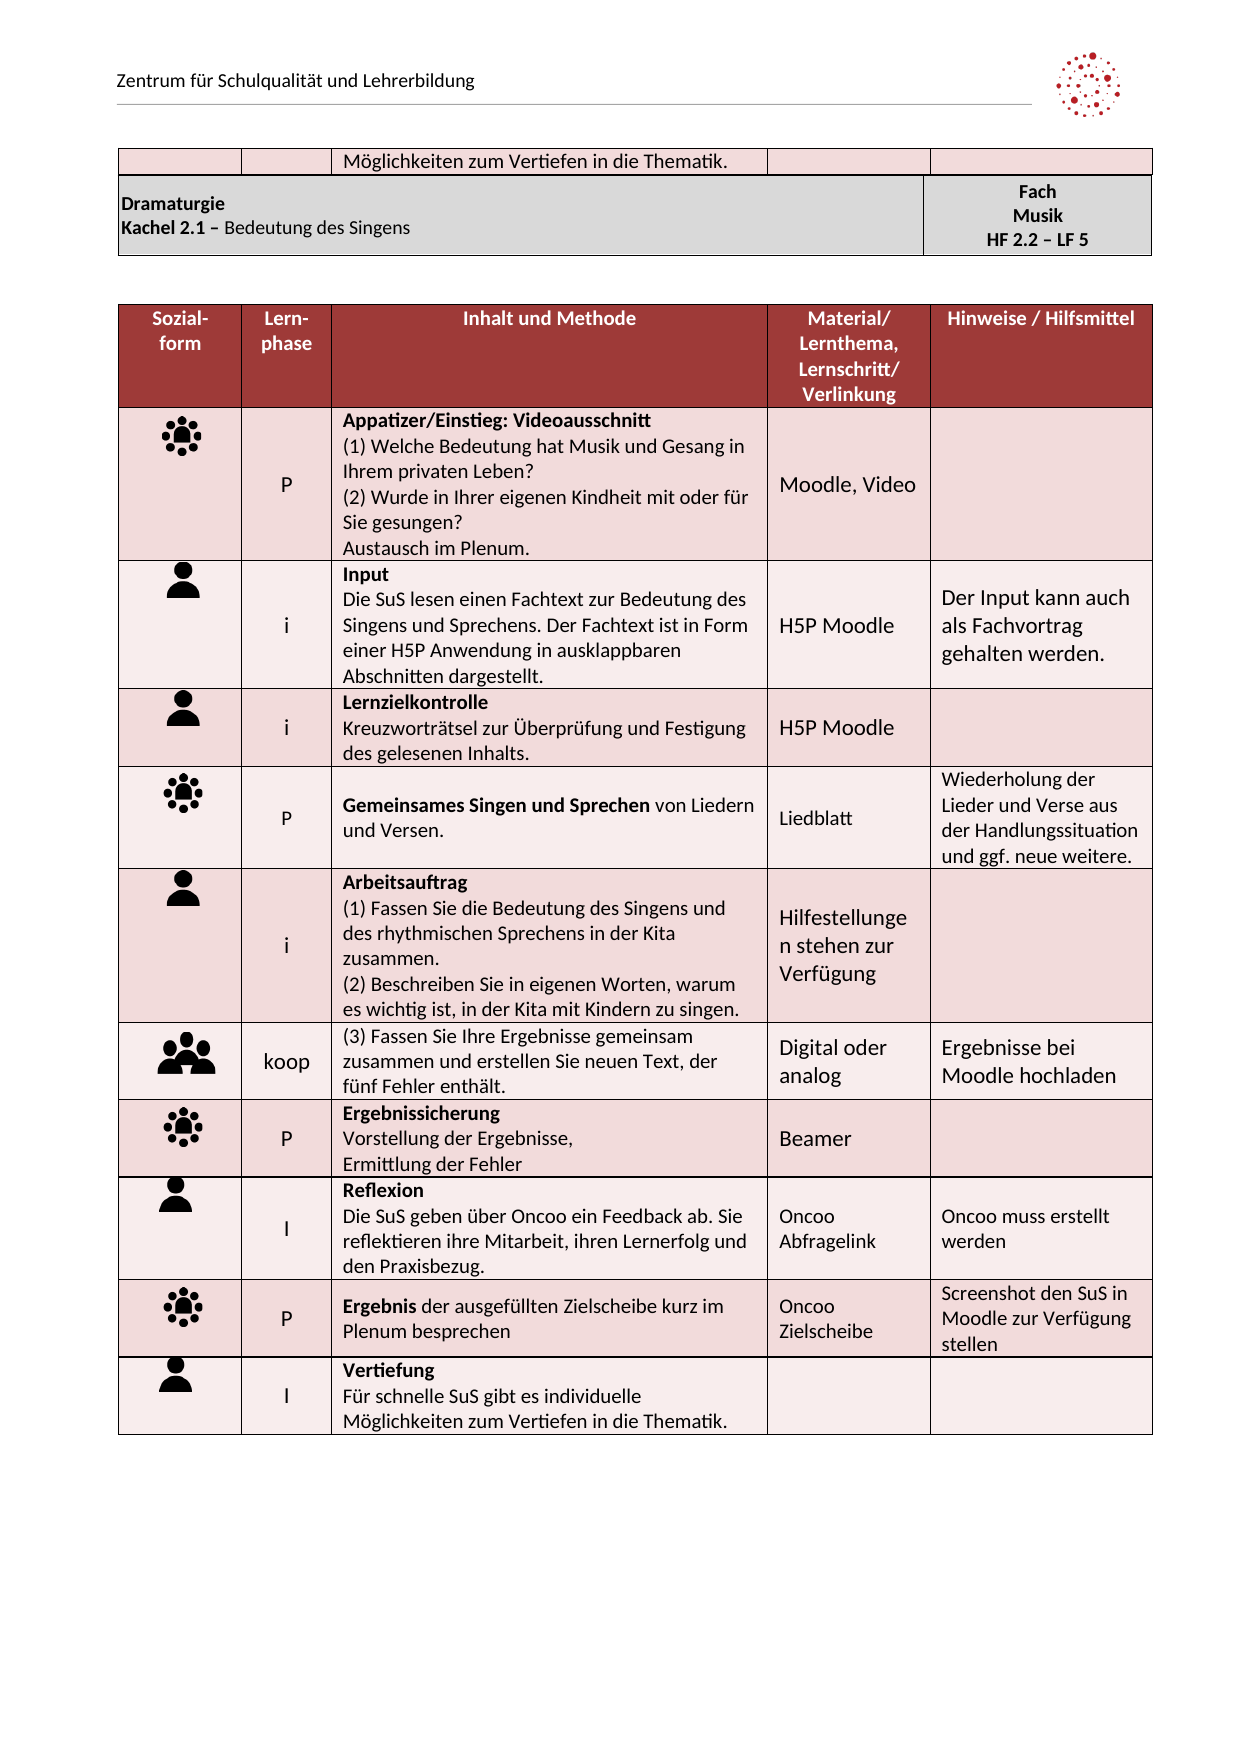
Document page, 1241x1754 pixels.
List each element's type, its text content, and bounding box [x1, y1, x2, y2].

table_header Dramaturgie Kachel 2.1 – Bedeutung des Singens [119, 176, 923, 254]
table_cell H5P Moodle [768, 561, 930, 688]
table_cell Gemeinsames Singen und Sprechen von Liedern und Versen. [332, 767, 767, 868]
table_cell I [242, 1358, 331, 1434]
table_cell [332, 149, 767, 174]
table_cell Oncoo muss erstellt werden [931, 1178, 1152, 1279]
picture [159, 1356, 192, 1392]
table_cell [119, 1100, 241, 1176]
table_cell I [242, 149, 331, 174]
table_cell Beamer [768, 1100, 930, 1176]
table_cell [119, 1023, 241, 1099]
picture [166, 562, 200, 598]
table_header Material/ Lernthema, Lernschritt/ Verlinkung [768, 305, 930, 407]
table_cell [931, 1358, 1152, 1434]
table_cell [768, 149, 930, 174]
picture [163, 1287, 203, 1327]
table_cell [931, 408, 1152, 560]
table_cell Digital oder analog [768, 1023, 930, 1099]
table_cell [119, 408, 241, 560]
table_cell Oncoo Abfragelink [768, 1178, 930, 1279]
table_cell P [242, 1100, 331, 1176]
table_cell [119, 1358, 241, 1434]
table_cell Reflexion Die SuS geben über Oncoo ein Feedback ab. Sie reflektieren ihre Mitarbeit, ihren Lernerfolg und den Praxisbezug. [332, 1178, 767, 1279]
table_cell H5P Moodle [768, 689, 930, 766]
table_cell [931, 1100, 1152, 1176]
table_cell [931, 689, 1152, 766]
picture [162, 416, 202, 456]
table_header Hinweise / Hilfsmittel [931, 305, 1152, 407]
table_cell Hilfestellungen stehen zur Verfügung [768, 869, 930, 1022]
table_header Lern-phase [242, 305, 331, 407]
table_cell P [242, 767, 331, 868]
table_cell Lernzielkontrolle Kreuzworträtsel zur Überprüfung und Festigung des gelesenen Inhalts. [332, 689, 767, 766]
table_cell Moodle, Video [768, 408, 930, 560]
picture [159, 1176, 192, 1212]
table_header Fach Musik HF 2.2 – LF 5 [924, 176, 1151, 254]
table_cell [119, 689, 241, 766]
table_cell [119, 149, 241, 174]
table_cell [931, 869, 1152, 1022]
table_cell [768, 1358, 930, 1434]
table_cell [119, 1280, 241, 1356]
table_cell I [242, 1178, 331, 1279]
table_cell Ergebnisse bei Moodle hochladen [931, 1023, 1152, 1099]
picture [163, 1107, 203, 1147]
table_cell i [242, 869, 331, 1022]
table_cell Ergebnissicherung Vorstellung der Ergebnisse, Ermittlung der Fehler [332, 1100, 767, 1176]
table_cell [119, 1178, 241, 1279]
table_cell [119, 869, 241, 1022]
table_cell [119, 767, 241, 868]
table_cell Oncoo Zielscheibe [768, 1280, 930, 1356]
table_cell Arbeitsauftrag (1) Fassen Sie die Bedeutung des Singens und des rhythmischen Sprechens in der Kita zusammen. (2) Beschreiben Sie in eigenen Worten, warum es wichtig ist, in der Kita mit Kindern zu singen. [332, 869, 767, 1022]
table_cell (3) Fassen Sie Ihre Ergebnisse gemeinsam zusammen und erstellen Sie neuen Text, der fünf Fehler enthält. [332, 1023, 767, 1099]
table_cell Liedblatt [768, 767, 930, 868]
table_cell i [242, 689, 331, 766]
table_cell P [242, 1280, 331, 1356]
picture [166, 870, 200, 906]
table_cell Input Die SuS lesen einen Fachtext zur Bedeutung des Singens und Sprechens. Der Fachtext ist in Form einer H5P Anwendung in ausklappbaren Abschnitten dargestellt. [332, 561, 767, 688]
table_header Sozial- form [119, 305, 241, 407]
table_cell koop [242, 1023, 331, 1099]
picture [1055, 48, 1121, 121]
table_cell Vertiefung Für schnelle SuS gibt es individuelle Möglichkeiten zum Vertiefen in die Thematik. [332, 1358, 767, 1434]
picture [163, 773, 203, 813]
table_cell [931, 149, 1152, 174]
picture [166, 690, 200, 726]
table_cell [119, 561, 241, 688]
table_cell Der Input kann auch als Fachvortrag gehalten werden. [931, 561, 1152, 688]
table_cell Wiederholung der Lieder und Verse aus der Handlungssituation und ggf. neue weitere. [931, 767, 1152, 868]
table_header Inhalt und Methode [332, 305, 767, 407]
table_cell Screenshot den SuS in Moodle zur Verfügung stellen [931, 1280, 1152, 1356]
table_cell i [242, 561, 331, 688]
table_cell Appatizer/Einstieg: Videoausschnitt (1) Welche Bedeutung hat Musik und Gesang in Ihrem privaten Leben? (2) Wurde in Ihrer eigenen Kindheit mit oder für Sie gesungen? Austausch im Plenum. [332, 408, 767, 560]
picture [157, 1032, 216, 1074]
table_cell P [242, 408, 331, 560]
table_cell Ergebnis der ausgefüllten Zielscheibe kurz im Plenum besprechen [332, 1280, 767, 1356]
